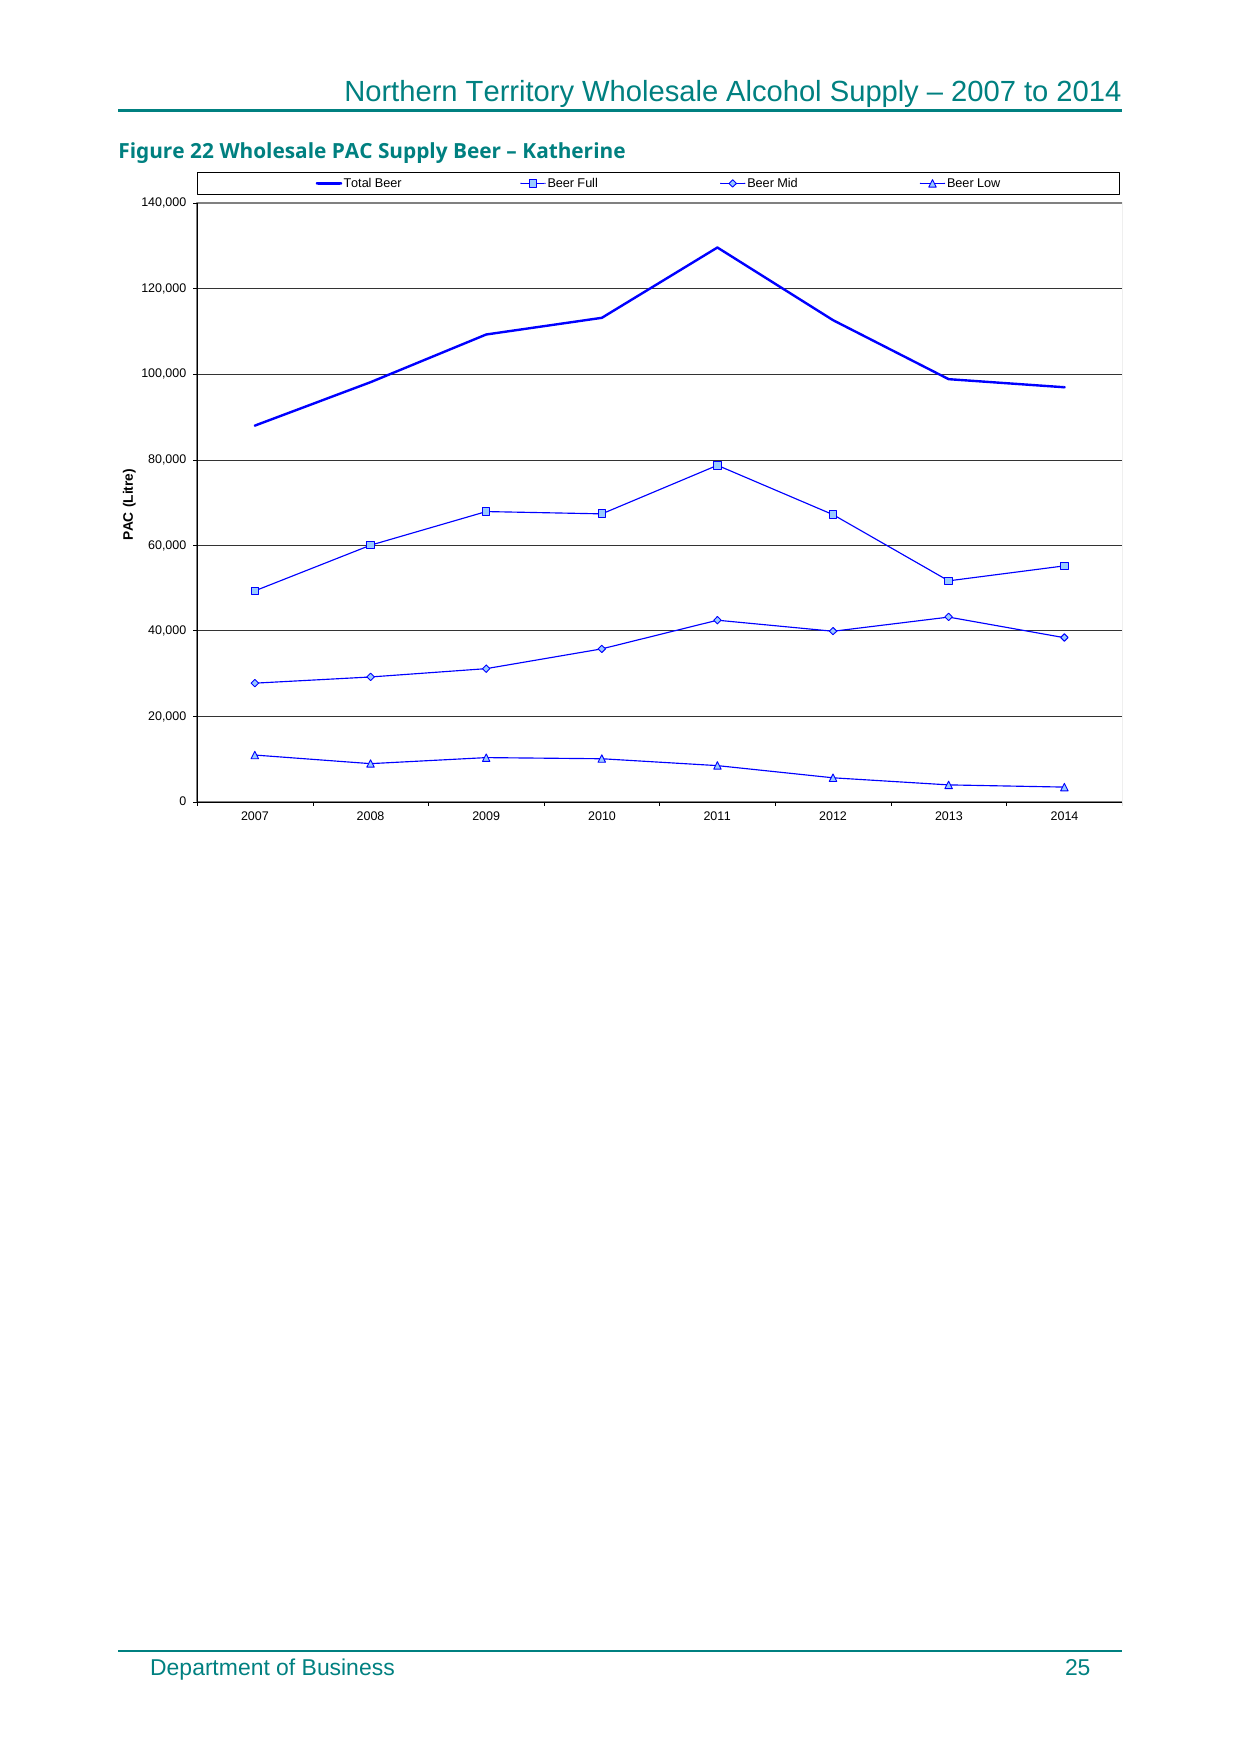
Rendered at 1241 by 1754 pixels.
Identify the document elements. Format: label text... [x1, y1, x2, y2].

text Figure 22 Wholesale PAC Supply Beer – Katherine [118, 137, 1122, 165]
